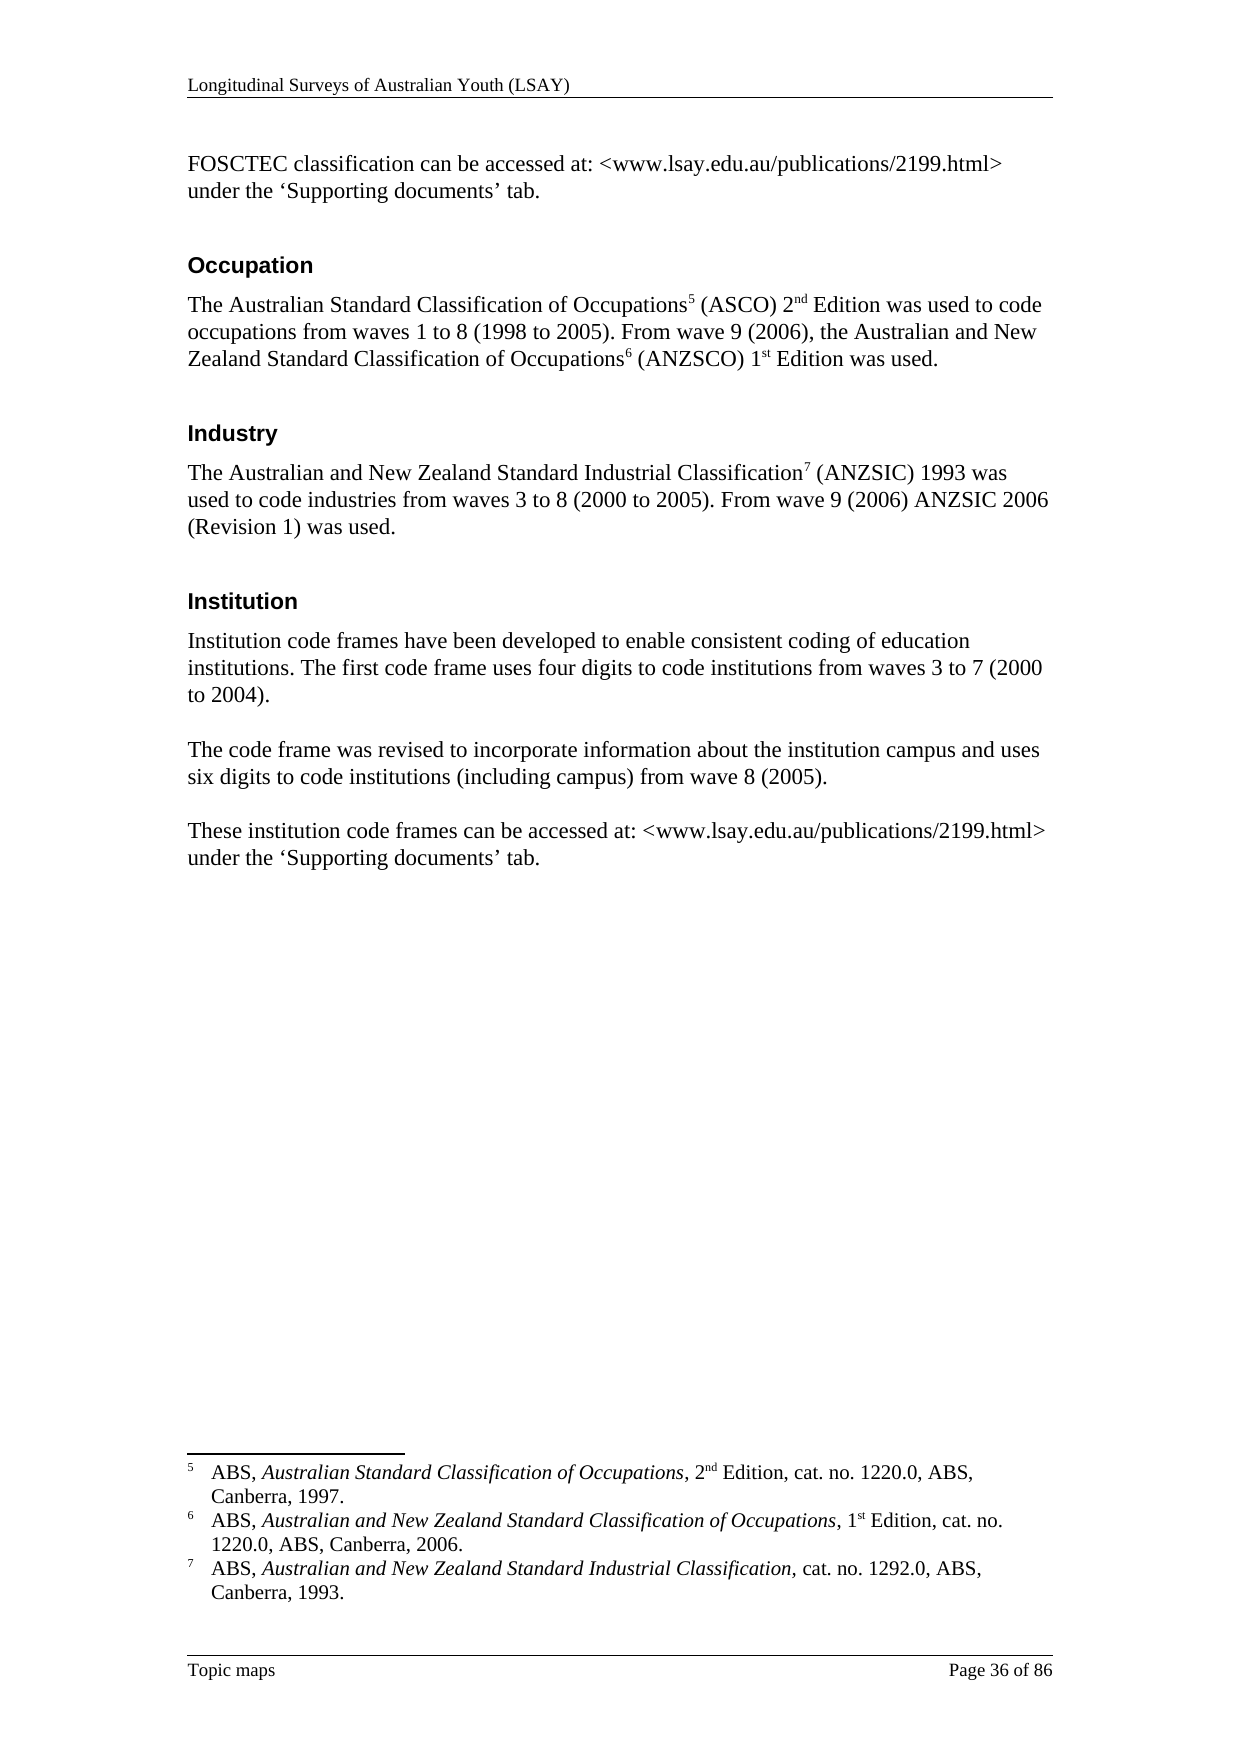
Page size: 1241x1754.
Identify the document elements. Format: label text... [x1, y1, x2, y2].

text The Australian and New Zealand Standard Industrial Classification (ANZSIC) 1993 was used to code industries from waves 3 to 8 (2000 to 2005). From wave 9 (2006) ANZSIC 2006 (Revision 1) was used. [187, 459, 1053, 540]
text These institution code frames can be accessed at: <www.lsay.edu.au/publications/2199.html> under the ‘Supporting documents’ tab. [187, 817, 1053, 871]
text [187, 150, 1053, 204]
subtitle Institution [187, 588, 1053, 614]
text The code frame was revised to incorporate information about the institution campus and uses six digits to code institutions (including campus) from wave 8 (2005). [187, 735, 1053, 789]
text The Australian Standard Classification of Occupations (ASCO) 2nd Edition was used to code occupations from waves 1 to 8 (1998 to 2005). From wave 9 (2006), the Australian and New Zealand Standard Classification of Occupations (ANZSCO) 1st Edition was used. [187, 291, 1053, 372]
subtitle Industry [187, 420, 1053, 446]
subtitle Occupation [187, 252, 1053, 278]
text Institution code frames have been developed to enable consistent coding of education institutions. The first code frame uses four digits to code institutions from waves 3 to 7 (2000 to 2004). [187, 627, 1053, 708]
